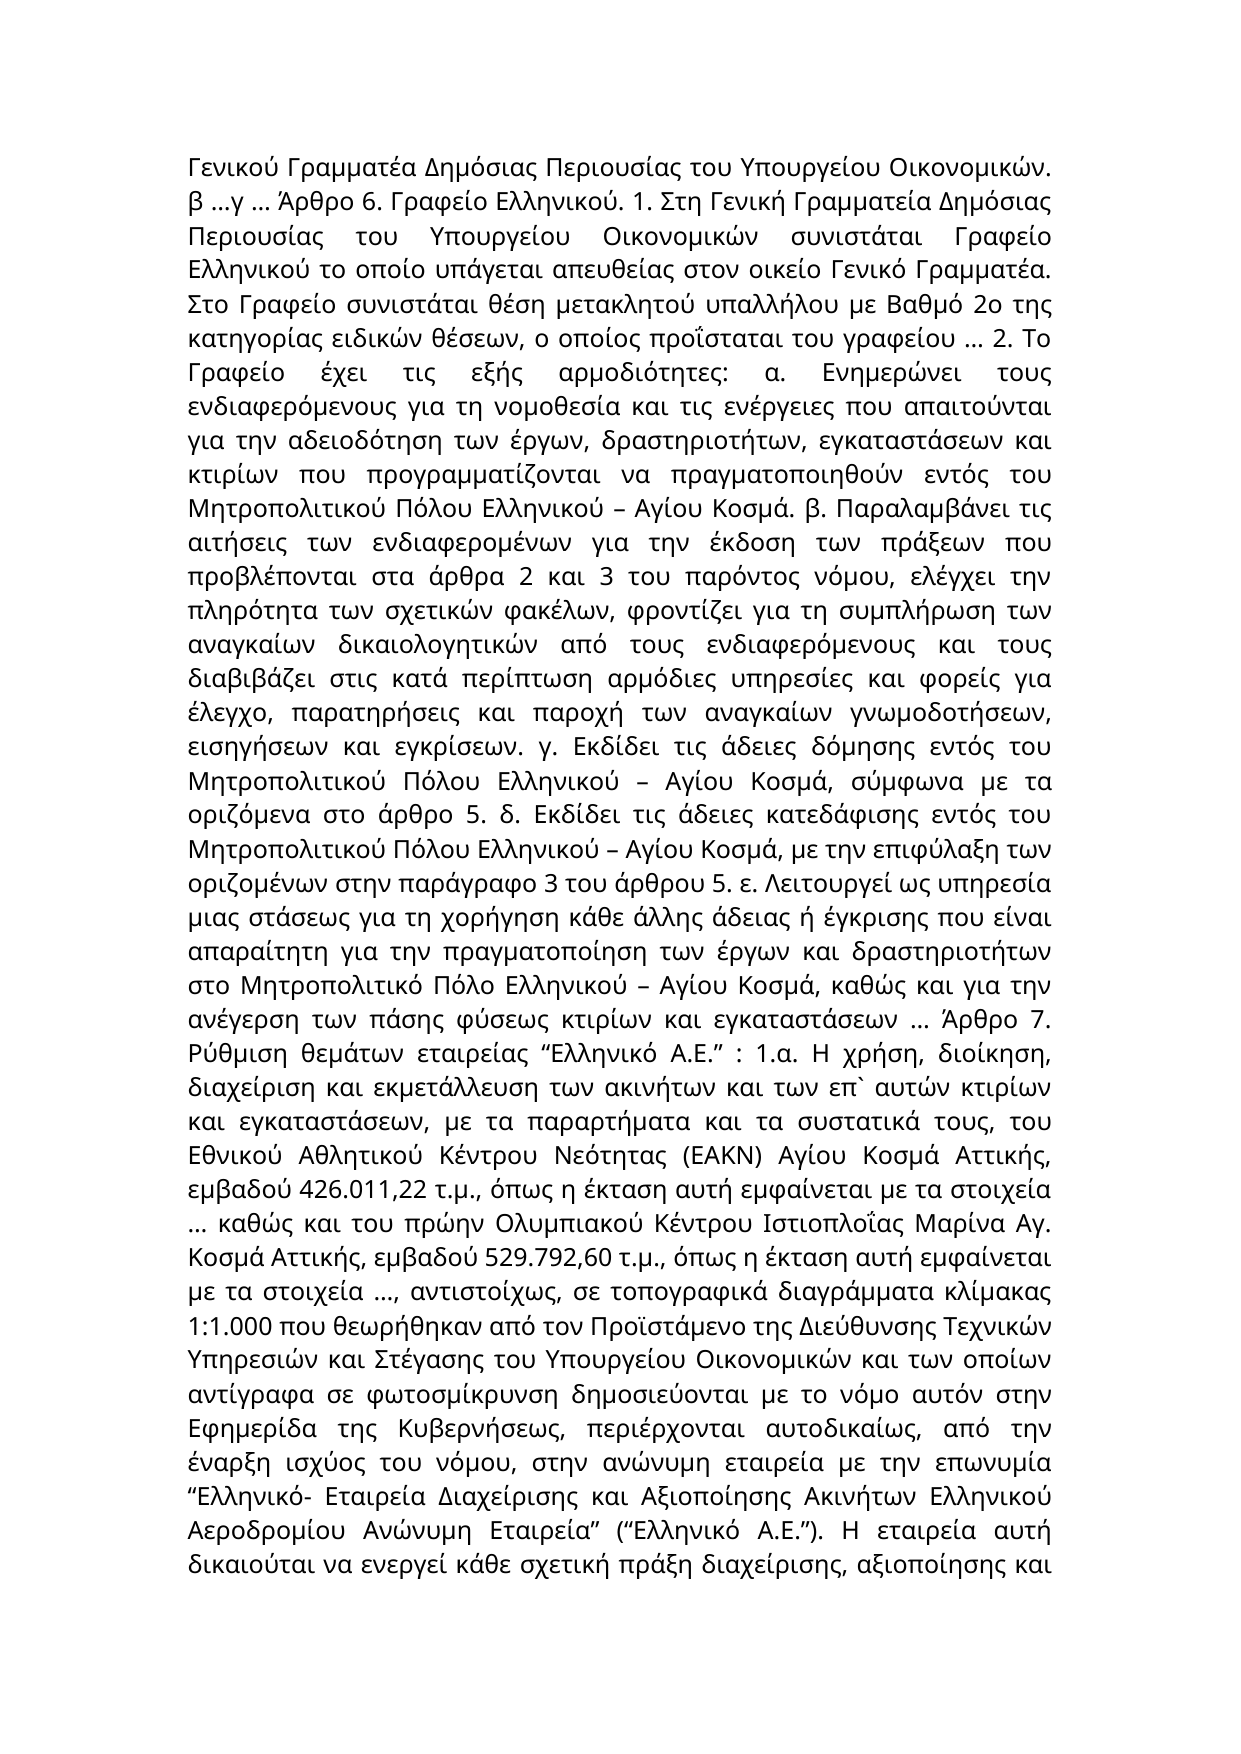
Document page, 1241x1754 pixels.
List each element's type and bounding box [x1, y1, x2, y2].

text [187, 150, 1053, 1581]
